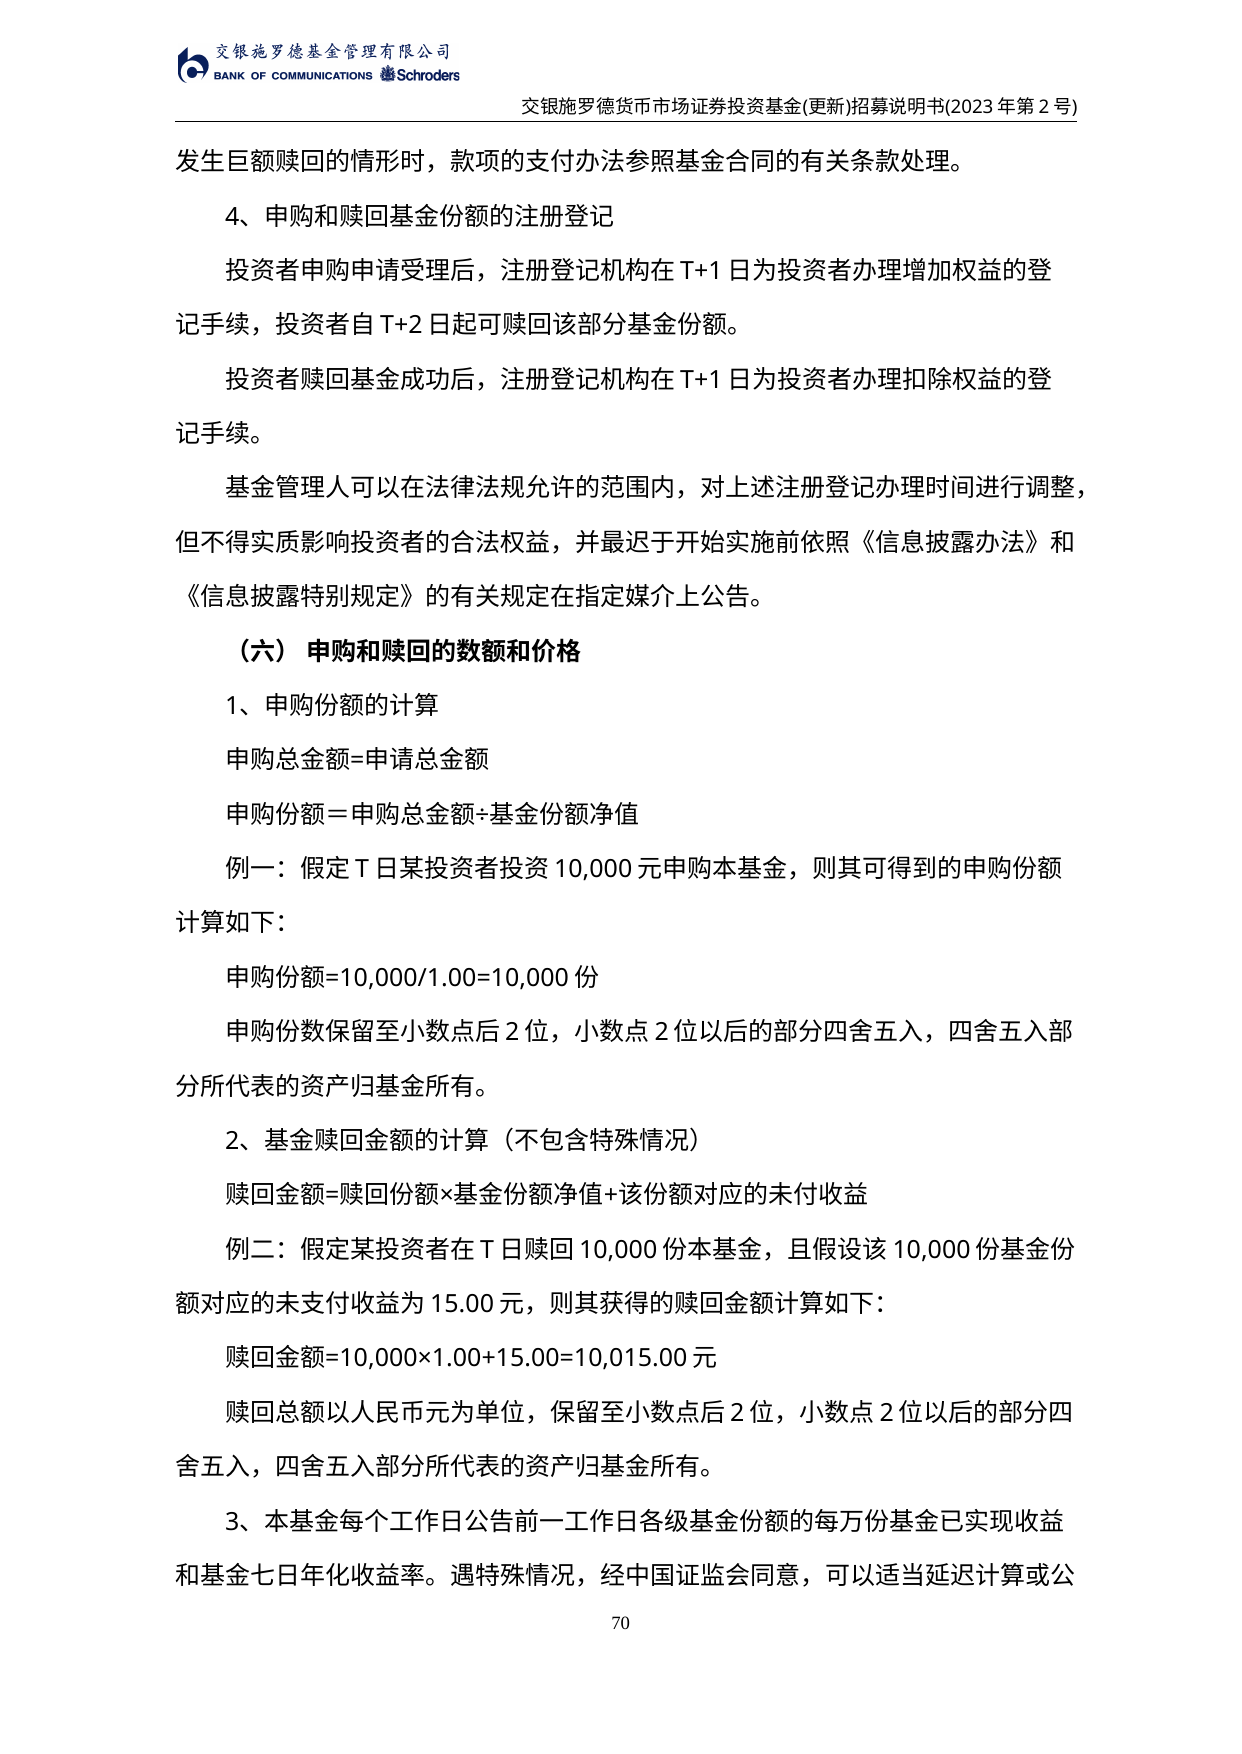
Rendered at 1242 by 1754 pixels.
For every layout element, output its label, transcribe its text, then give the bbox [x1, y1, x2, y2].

text 赎回金额=赎回份额×基金份额净值+该份额对应的未付收益 [175, 1175, 1077, 1211]
text 申购份额=10,000/1.00=10,000份 [175, 957, 1077, 993]
text 例二：假定某投资者在T日赎回10,000份本基金，且假设该10,000份基金份额对应的未支付收益为15.00元，则其获得的赎回金额计算如下： [175, 1229, 1077, 1320]
text 4、申购和赎回基金份额的注册登记 [175, 196, 1077, 232]
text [175, 142, 1077, 178]
text 投资者申购申请受理后，注册登记机构在T+1日为投资者办理增加权益的登记手续，投资者自T+2日起可赎回该部分基金份额。 [175, 250, 1077, 341]
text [175, 1501, 1077, 1592]
text 赎回总额以人民币元为单位，保留至小数点后2位，小数点2位以后的部分四舍五入，四舍五入部分所代表的资产归基金所有。 [175, 1392, 1077, 1483]
text 申购份数保留至小数点后2位，小数点2位以后的部分四舍五入，四舍五入部分所代表的资产归基金所有。 [175, 1012, 1077, 1102]
text 投资者赎回基金成功后，注册登记机构在T+1日为投资者办理扣除权益的登记手续。 [175, 359, 1077, 450]
picture [178, 43, 460, 83]
text 2、基金赎回金额的计算（不包含特殊情况） [175, 1120, 1077, 1157]
text 赎回金额=10,000×1.00+15.00=10,015.00元 [175, 1338, 1077, 1374]
text 1、申购份额的计算 [175, 685, 1077, 722]
text （六） 申购和赎回的数额和价格 [175, 631, 1077, 667]
text 例一：假定T日某投资者投资10,000元申购本基金，则其可得到的申购份额计算如下： [175, 848, 1077, 939]
text 申购份额＝申购总金额÷基金份额净值 [175, 794, 1077, 830]
text 基金管理人可以在法律法规允许的范围内，对上述注册登记办理时间进行调整，但不得实质影响投资者的合法权益，并最迟于开始实施前依照《信息披露办法》和《信息披露特别规定》的有关规定在指定媒介上公告。 [175, 468, 1077, 613]
text 申购总金额=申请总金额 [175, 740, 1077, 776]
